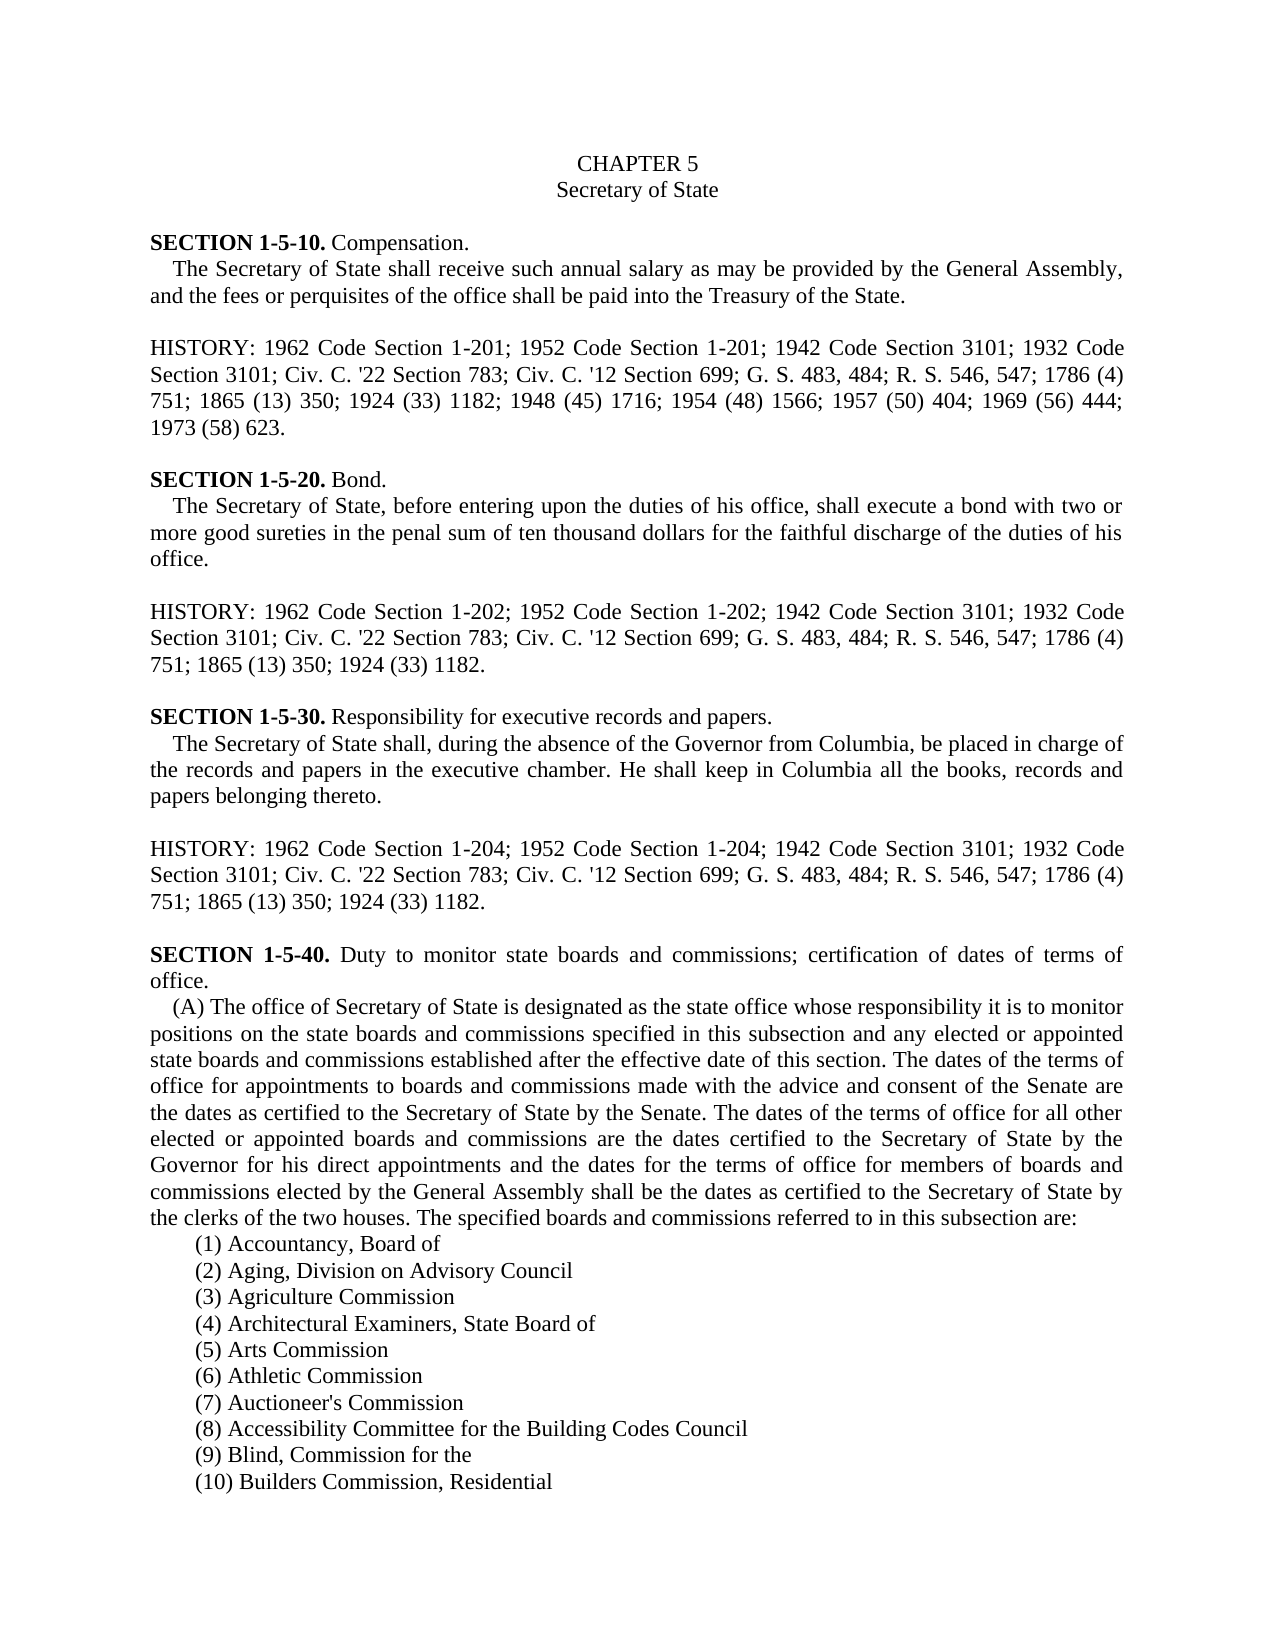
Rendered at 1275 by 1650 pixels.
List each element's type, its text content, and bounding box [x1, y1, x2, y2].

text HISTORY: 1962 Code Section 1-202; 1952 Code Section 1-202; 1942 Code Section 3101; 1932 Code Section 3101; Civ. C. '22 Section 783; Civ. C. '12 Section 699; G. S. 483, 484; R. S. 546, 547; 1786 (4) 751; 1865 (13) 350; 1924 (33) 1182. [150, 598, 1125, 677]
text (6) Athletic Commission [150, 1362, 1125, 1389]
text (4) Architectural Examiners, State Board of [150, 1309, 1125, 1336]
text (2) Aging, Division on Advisory Council [150, 1257, 1125, 1283]
text (10) Builders Commission, Residential [150, 1468, 1125, 1494]
text (A) The office of Secretary of State is designated as the state office whose responsibility it is to monitor positions on the state boards and commissions specified in this subsection and any elected or appointed state boards and commissions established after the effective date of this section. The dates of the terms of office for appointments to boards and commissions made with the advice and consent of the Senate are the dates as certified to the Secretary of State by the Senate. The dates of the terms of office for all other elected or appointed boards and commissions are the dates certified to the Secretary of State by the Governor for his direct appointments and the dates for the terms of office for members of boards and commissions elected by the General Assembly shall be the dates as certified to the Secretary of State by the clerks of the two houses. The specified boards and commissions referred to in this subsection are: [150, 993, 1125, 1231]
text (5) Arts Commission [150, 1336, 1125, 1362]
text The Secretary of State shall receive such annual salary as may be provided by the General Assembly, and the fees or perquisites of the office shall be paid into the Treasury of the State. [150, 255, 1125, 308]
text SECTION 1-5-20. Bond. [150, 466, 1125, 493]
text SECTION 1-5-40. Duty to monitor state boards and commissions; certification of dates of terms of office. [150, 941, 1125, 993]
text (3) Agriculture Commission [150, 1283, 1125, 1309]
text SECTION 1-5-30. Responsibility for executive records and papers. [150, 703, 1125, 730]
text (9) Blind, Commission for the [150, 1441, 1125, 1468]
text The Secretary of State, before entering upon the duties of his office, shall execute a bond with two or more good sureties in the penal sum of ten thousand dollars for the faithful discharge of the duties of his office. [150, 493, 1125, 572]
text Secretary of State [150, 176, 1125, 203]
text SECTION 1-5-10. Compensation. [150, 229, 1125, 255]
text CHAPTER 5 [150, 150, 1125, 176]
text (8) Accessibility Committee for the Building Codes Council [150, 1415, 1125, 1441]
text The Secretary of State shall, during the absence of the Governor from Columbia, be placed in charge of the records and papers in the executive chamber. He shall keep in Columbia all the books, records and papers belonging thereto. [150, 730, 1125, 809]
text (7) Auctioneer's Commission [150, 1389, 1125, 1415]
text (1) Accountancy, Board of [150, 1231, 1125, 1257]
text HISTORY: 1962 Code Section 1-201; 1952 Code Section 1-201; 1942 Code Section 3101; 1932 Code Section 3101; Civ. C. '22 Section 783; Civ. C. '12 Section 699; G. S. 483, 484; R. S. 546, 547; 1786 (4) 751; 1865 (13) 350; 1924 (33) 1182; 1948 (45) 1716; 1954 (48) 1566; 1957 (50) 404; 1969 (56) 444; 1973 (58) 623. [150, 334, 1125, 440]
text HISTORY: 1962 Code Section 1-204; 1952 Code Section 1-204; 1942 Code Section 3101; 1932 Code Section 3101; Civ. C. '22 Section 783; Civ. C. '12 Section 699; G. S. 483, 484; R. S. 546, 547; 1786 (4) 751; 1865 (13) 350; 1924 (33) 1182. [150, 835, 1125, 914]
